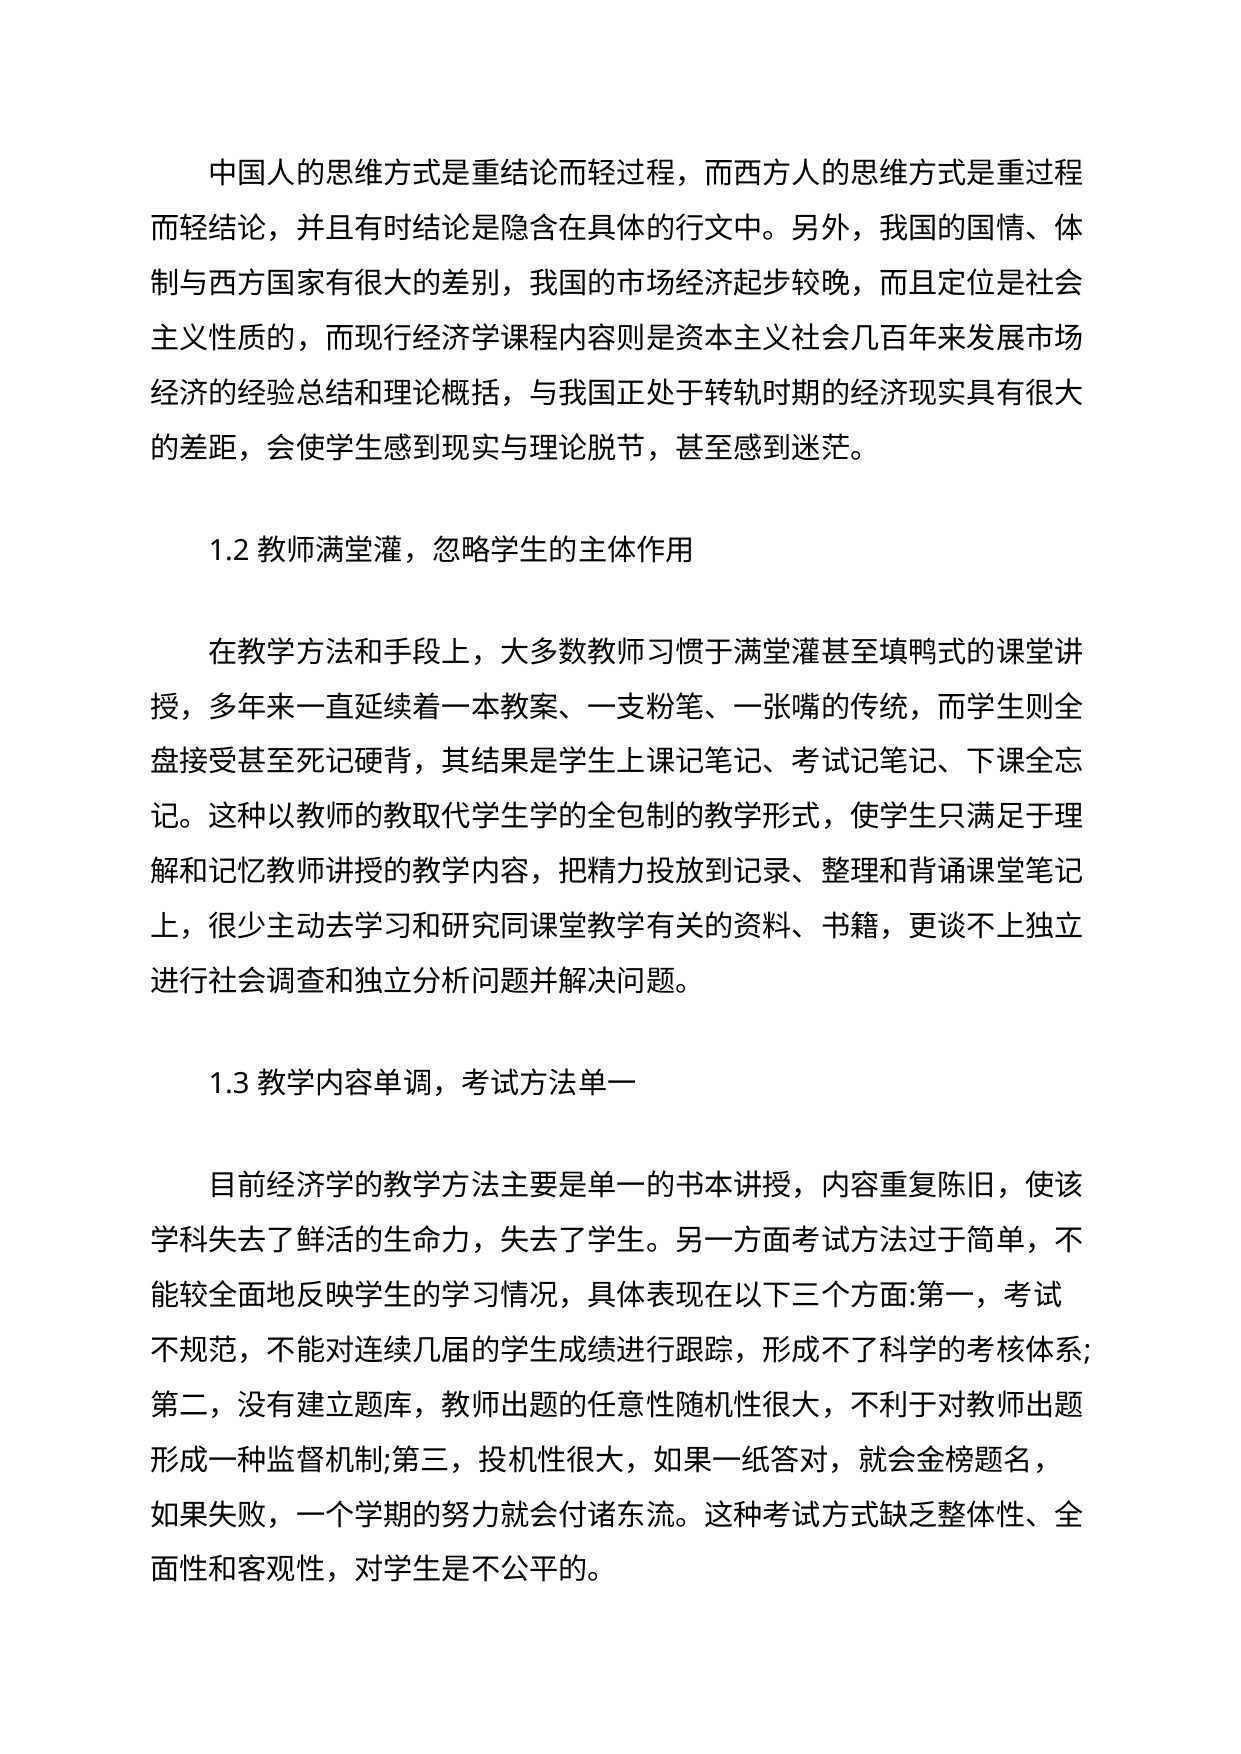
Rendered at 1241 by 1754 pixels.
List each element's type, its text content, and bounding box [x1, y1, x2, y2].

text 目前经济学的教学方法主要是单一的书本讲授，内容重复陈旧，使该学科失去了鲜活的生命力，失去了学生。另一方面考试方法过于简单，不能较全面地反映学生的学习情况，具体表现在以下三个方面:第一，考试不规范，不能对连续几届的学生成绩进行跟踪，形成不了科学的考核体系;第二，没有建立题库，教师出题的任意性随机性很大，不利于对教师出题形成一种监督机制;第三，投机性很大，如果一纸答对，就会金榜题名，如果失败，一个学期的努力就会付诸东流。这种考试方式缺乏整体性、全面性和客观性，对学生是不公平的。 [150, 1161, 1090, 1588]
text 1.2 教师满堂灌，忽略学生的主体作用 [150, 526, 1090, 569]
text 在教学方法和手段上，大多数教师习惯于满堂灌甚至填鸭式的课堂讲授，多年来一直延续着一本教案、一支粉笔、一张嘴的传统，而学生则全盘接受甚至死记硬背，其结果是学生上课记笔记、考试记笔记、下课全忘记。这种以教师的教取代学生学的全包制的教学形式，使学生只满足于理解和记忆教师讲授的教学内容，把精力投放到记录、整理和背诵课堂笔记上，很少主动去学习和研究同课堂教学有关的资料、书籍，更谈不上独立进行社会调查和独立分析问题并解决问题。 [150, 628, 1090, 1000]
text 中国人的思维方式是重结论而轻过程，而西方人的思维方式是重过程而轻结论，并且有时结论是隐含在具体的行文中。另外，我国的国情、体制与西方国家有很大的差别，我国的市场经济起步较晚，而且定位是社会主义性质的，而现行经济学课程内容则是资本主义社会几百年来发展市场经济的经验总结和理论概括，与我国正处于转轨时期的经济现实具有很大的差距，会使学生感到现实与理论脱节，甚至感到迷茫。 [150, 150, 1090, 467]
text 1.3 教学内容单调，考试方法单一 [150, 1059, 1090, 1102]
